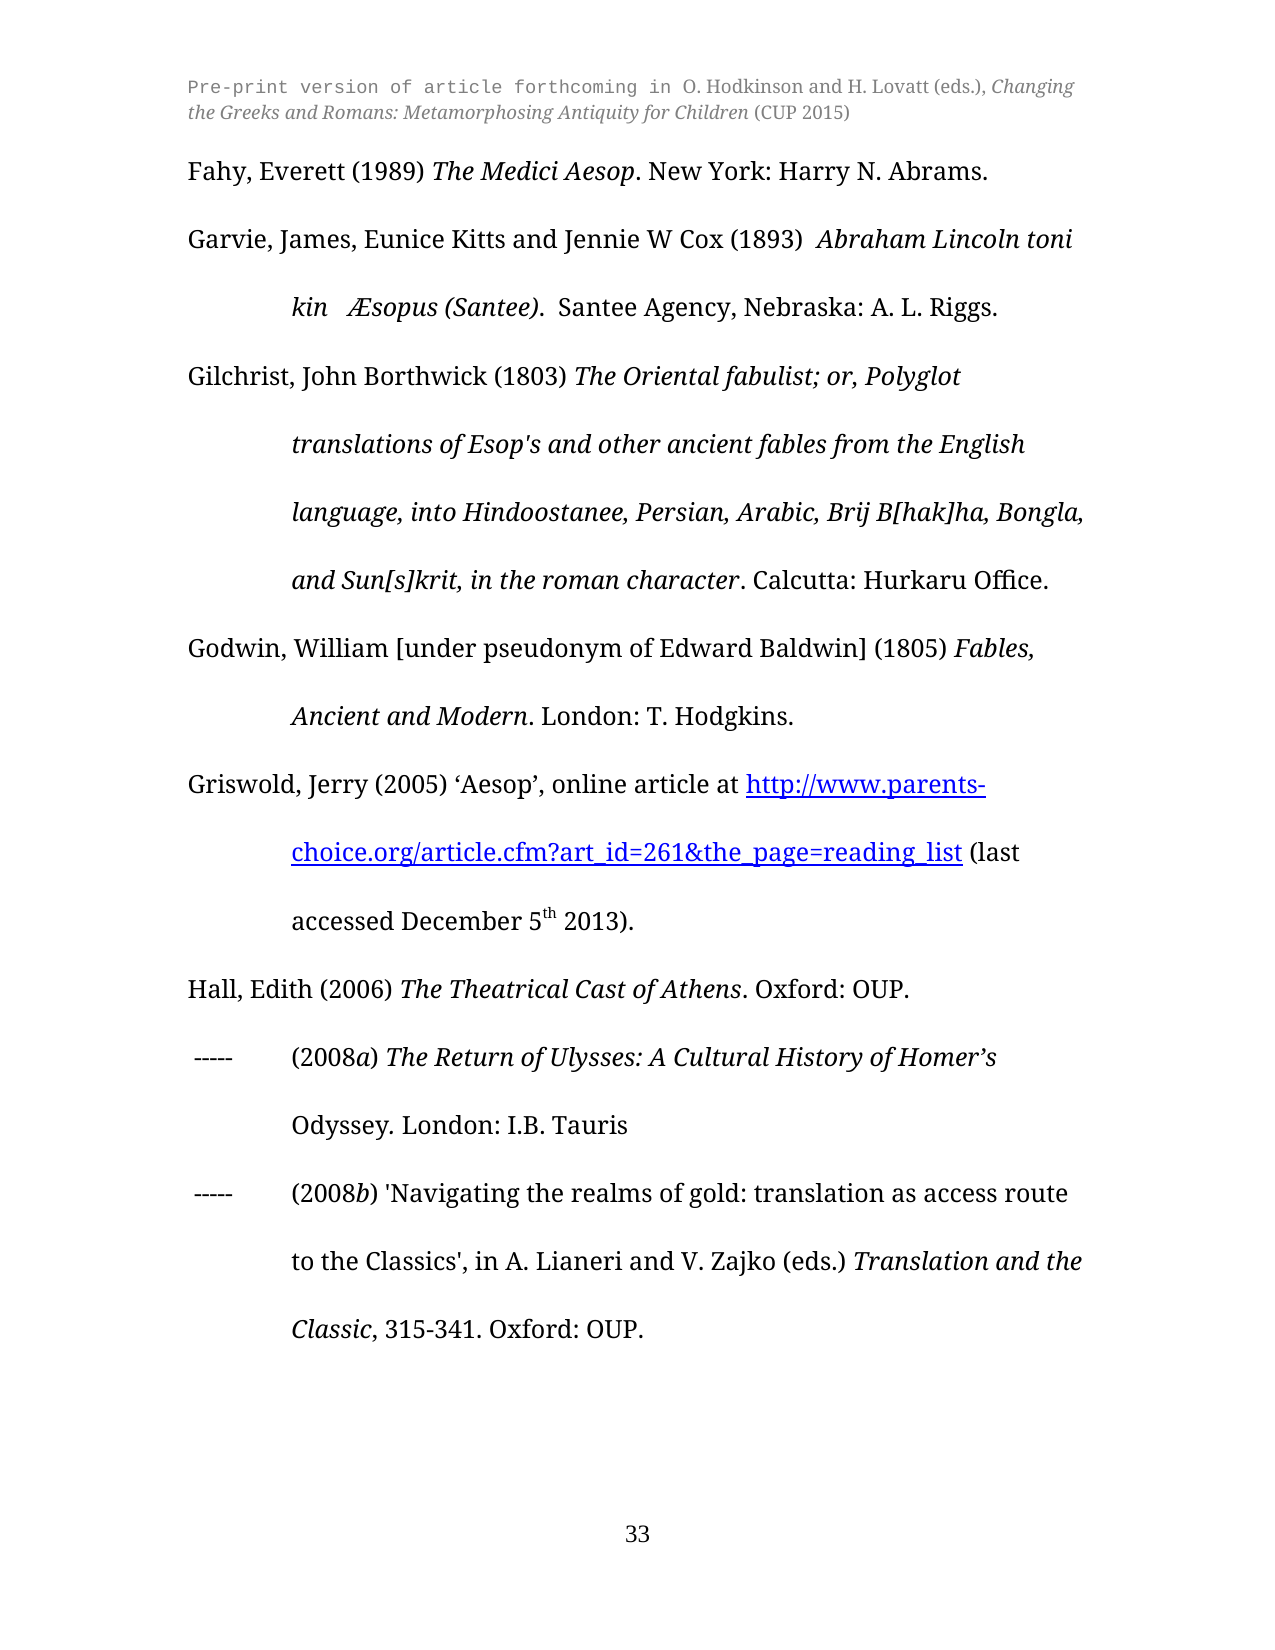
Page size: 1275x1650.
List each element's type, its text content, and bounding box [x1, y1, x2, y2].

text ----- (2008a) The Return of Ulysses: A Cultural History of Homer’s Odyssey. London: I.B. Tauris [187, 1039, 1087, 1142]
text Garvie, James, Eunice Kitts and Jennie W Cox (1893) Abraham Lincoln toni kin Æsopus (Santee). Santee Agency, Nebraska: A. L. Riggs. [187, 222, 1087, 324]
text Godwin, William [under pseudonym of Edward Baldwin] (1805) Fables, Ancient and Modern. London: T. Hodgkins. [187, 631, 1087, 733]
text Gilchrist, John Borthwick (1803) The Oriental fabulist; or, Polyglot translations of Esop's and other ancient fables from the English language, into Hindoostanee, Persian, Arabic, Brij B[hak]ha, Bongla, and Sun[s]krit, in the roman character. Calcutta: Hurkaru Office. [187, 358, 1087, 597]
text Fahy, Everett (1989) The Medici Aesop. New York: Harry N. Abrams. [187, 154, 1087, 188]
text Hall, Edith (2006) The Theatrical Cast of Athens. Oxford: OUP. [187, 971, 1087, 1005]
text ----- (2008b) 'Navigating the realms of gold: translation as access route to the Classics', in A. Lianeri and V. Zajko (eds.) Translation and the Classic, 315-341. Oxford: OUP. [187, 1176, 1087, 1346]
text Griswold, Jerry (2005) ‘Aesop’, online article at http://www.parents-choice.org/article.cfm?art_id=261&the_page=reading_list (last accessed December 5th 2013). [187, 767, 1087, 937]
